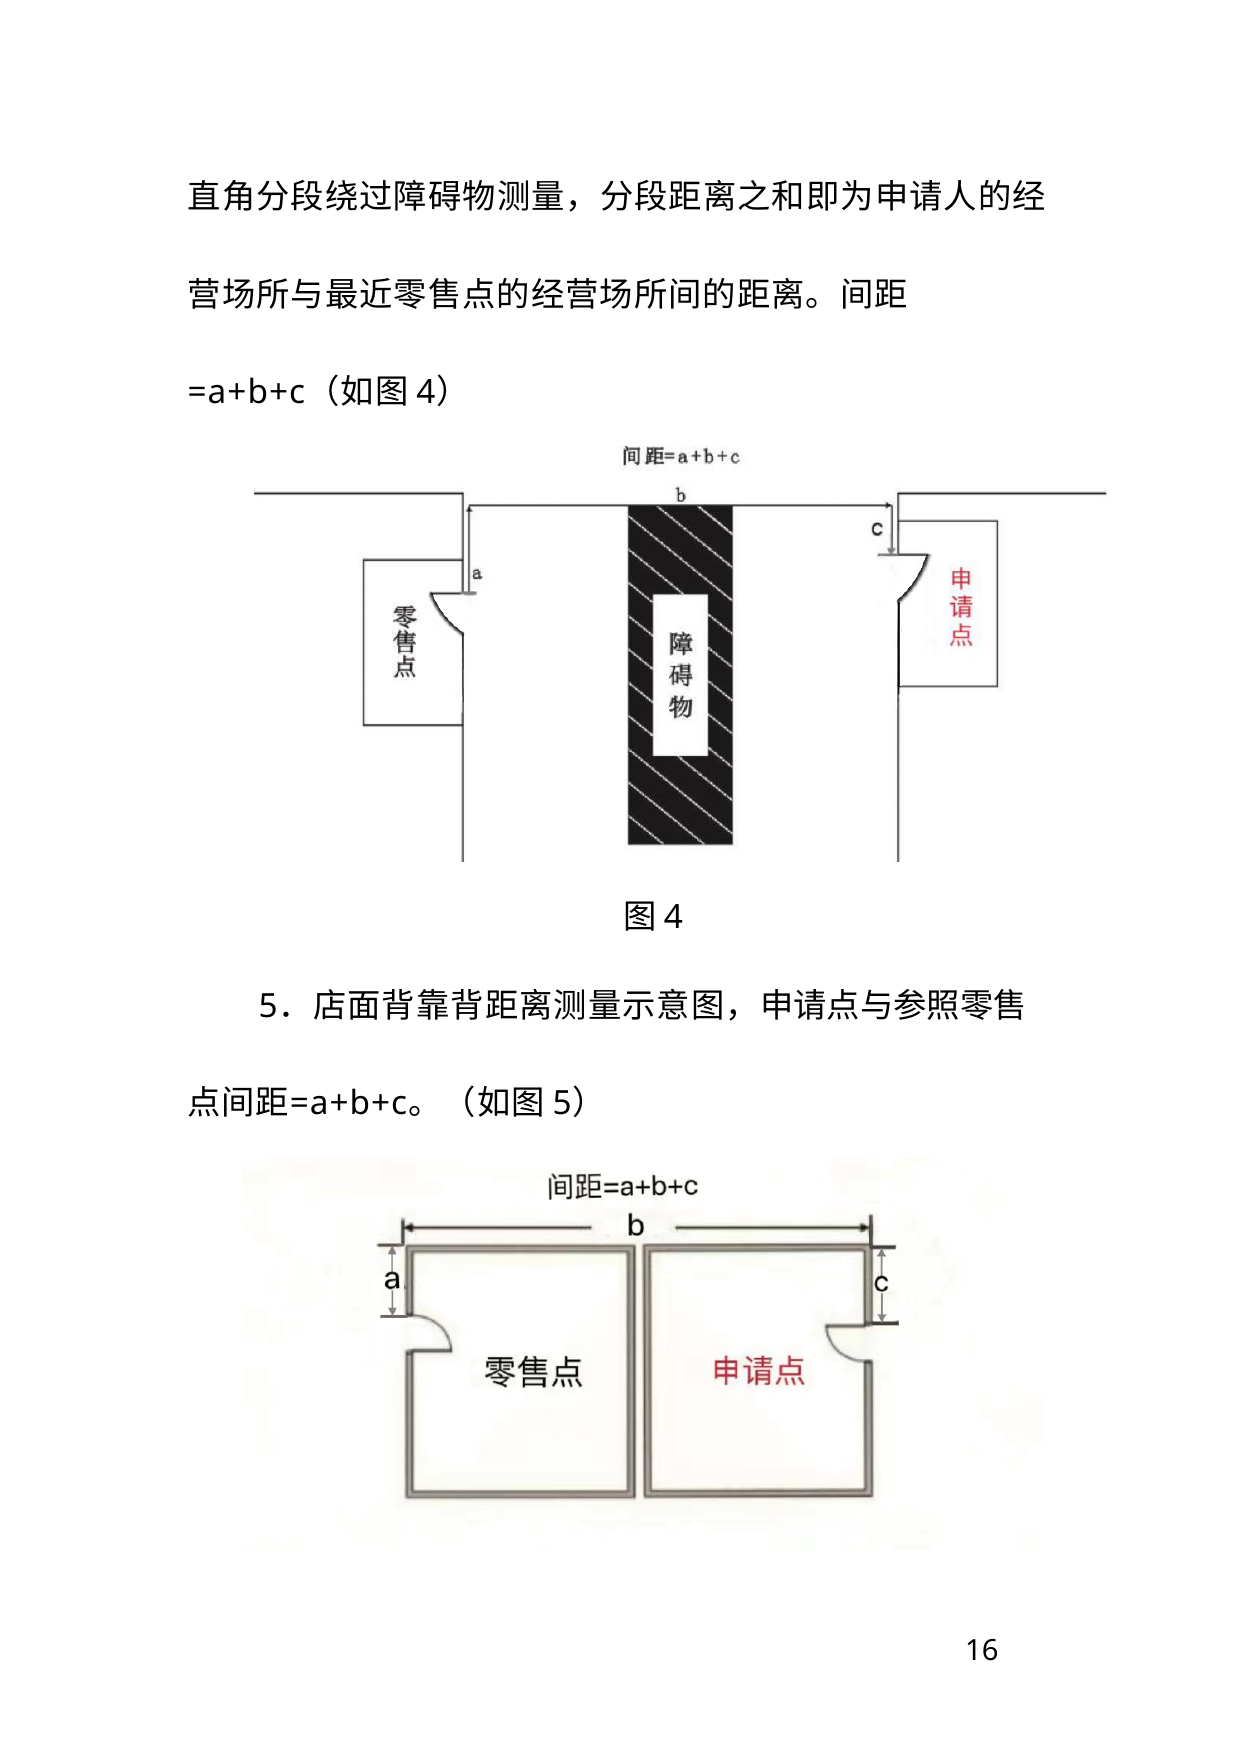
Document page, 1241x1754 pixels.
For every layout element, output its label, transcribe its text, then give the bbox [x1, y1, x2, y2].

list 店面背靠背距离测量示意图，申请点与参照零售点间距=a+b+c。（如图5） [187, 970, 1052, 1133]
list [187, 162, 1052, 422]
picture [254, 446, 1107, 862]
text 图4 [187, 881, 1052, 946]
picture [241, 1157, 1042, 1552]
